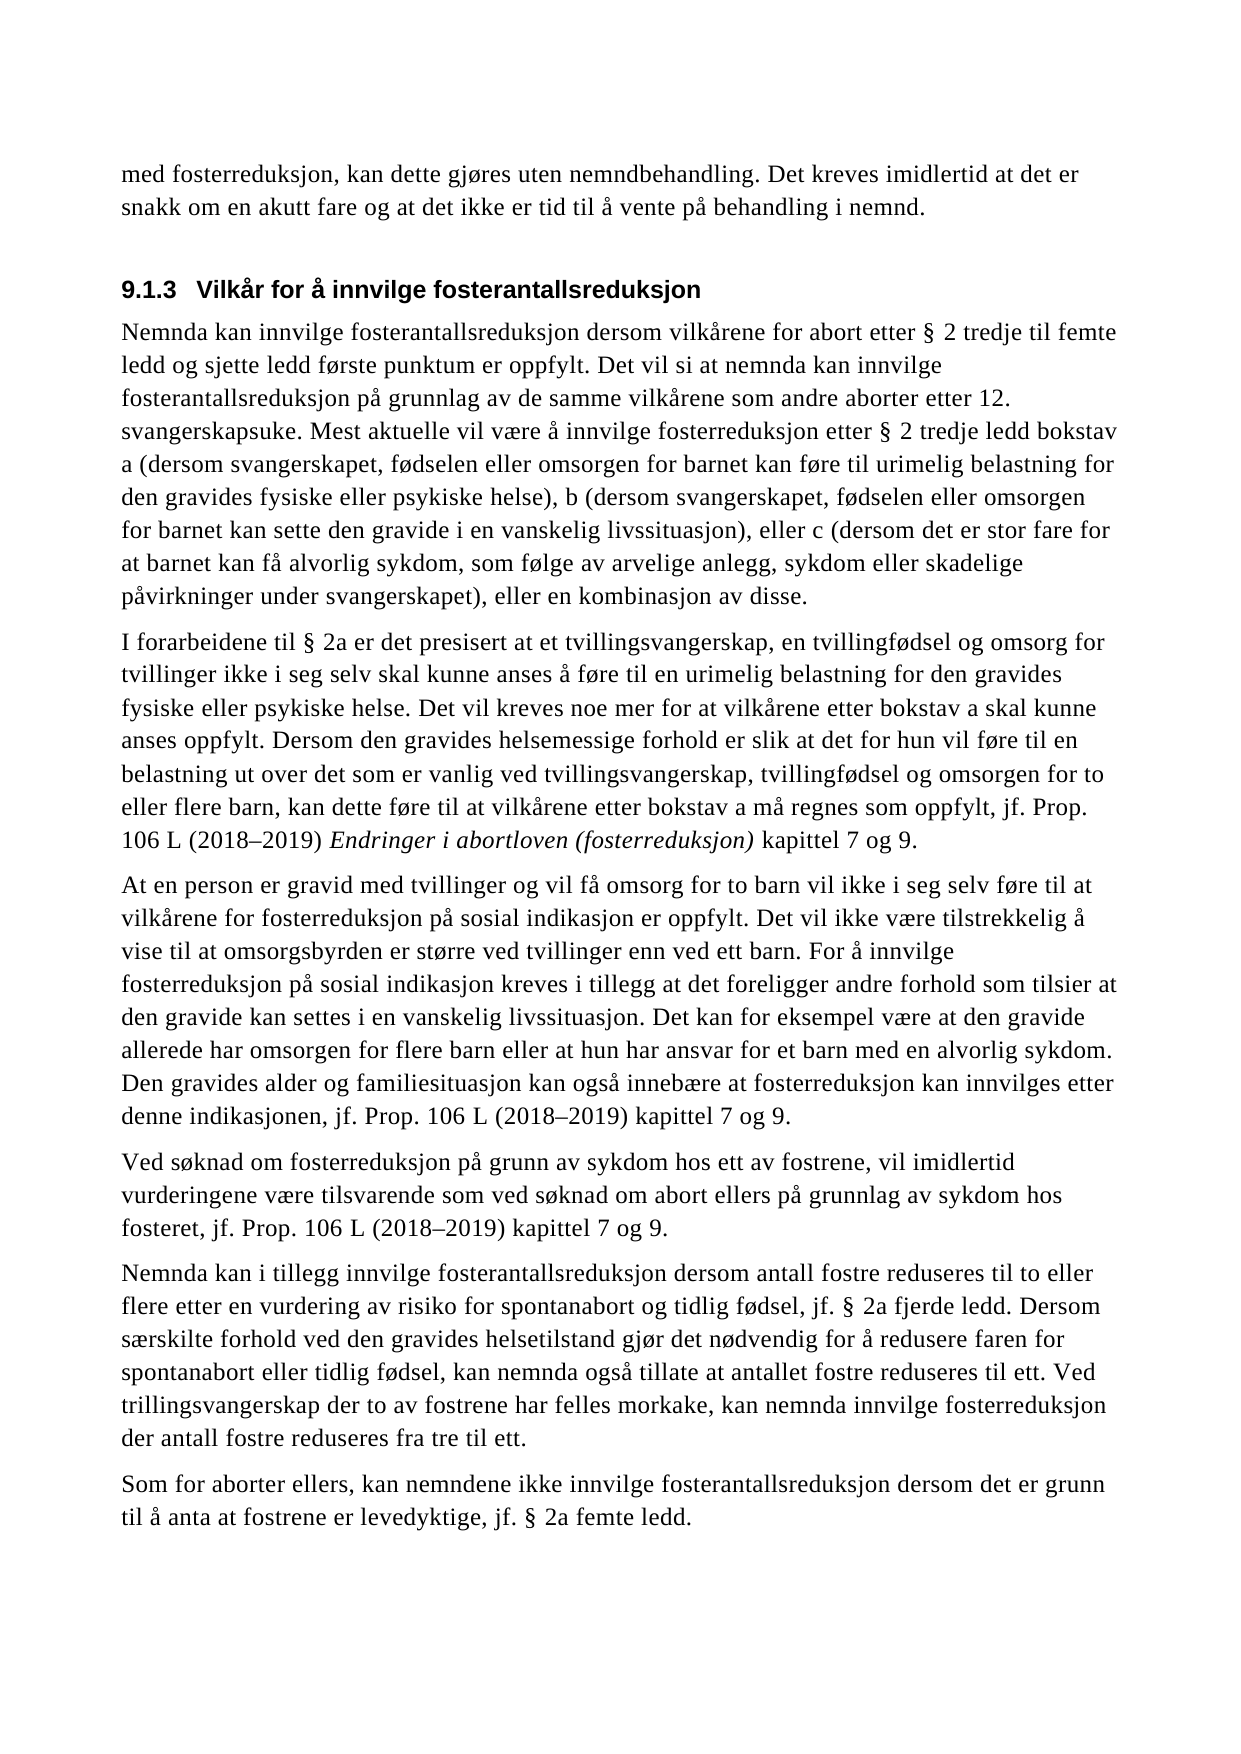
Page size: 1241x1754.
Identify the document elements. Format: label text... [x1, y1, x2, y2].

text I forarbeidene til § 2a er det presisert at et tvillingsvangerskap, en tvillingfødsel og omsorg for tvillinger ikke i seg selv skal kunne anses å føre til en urimelig belastning for den gravides fysiske eller psykiske helse. Det vil kreves noe mer for at vilkårene etter bokstav a skal kunne anses oppfylt. Dersom den gravides helsemessige forhold er slik at det for hun vil føre til en belastning ut over det som er vanlig ved tvillingsvangerskap, tvillingfødsel og omsorgen for to eller flere barn, kan dette føre til at vilkårene etter bokstav a må regnes som oppfylt, jf. Prop. 106 L (2018–2019) Endringer i abortloven (fosterreduksjon) kapittel 7 og 9. [121, 627, 1119, 853]
text Nemnda kan i tillegg innvilge fosterantallsreduksjon dersom antall fostre reduseres til to eller flere etter en vurdering av risiko for spontanabort og tidlig fødsel, jf. § 2a fjerde ledd. Dersom særskilte forhold ved den gravides helsetilstand gjør det nødvendig for å redusere faren for spontanabort eller tidlig fødsel, kan nemnda også tillate at antallet fostre reduseres til ett. Ved trillingsvangerskap der to av fostrene har felles morkake, kan nemnda innvilge fosterreduksjon der antall fostre reduseres fra tre til ett. [121, 1258, 1119, 1452]
text At en person er gravid med tvillinger og vil få omsorg for to barn vil ikke i seg selv føre til at vilkårene for fosterreduksjon på sosial indikasjon er oppfylt. Det vil ikke være tilstrekkelig å vise til at omsorgsbyrden er større ved tvillinger enn ved ett barn. For å innvilge fosterreduksjon på sosial indikasjon kreves i tillegg at det foreligger andre forhold som tilsier at den gravide kan settes i en vanskelig livssituasjon. Det kan for eksempel være at den gravide allerede har omsorgen for flere barn eller at hun har ansvar for et barn med en alvorlig sykdom. Den gravides alder og familiesituasjon kan også innebære at fosterreduksjon kan innvilges etter denne indikasjonen, jf. Prop. 106 L (2018–2019) kapittel 7 og 9. [121, 870, 1119, 1130]
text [121, 159, 1119, 221]
text Som for aborter ellers, kan nemndene ikke innvilge fosterantallsreduksjon dersom det er grunn til å anta at fostrene er levedyktige, jf. § 2a femte ledd. [121, 1469, 1119, 1531]
text Ved søknad om fosterreduksjon på grunn av sykdom hos ett av fostrene, vil imidlertid vurderingene være tilsvarende som ved søknad om abort ellers på grunnlag av sykdom hos fosteret, jf. Prop. 106 L (2018–2019) kapittel 7 og 9. [121, 1147, 1119, 1242]
subtitle Vilkår for å innvilge fosterantallsreduksjon [121, 276, 1119, 304]
text Nemnda kan innvilge fosterantallsreduksjon dersom vilkårene for abort etter § 2 tredje til femte ledd og sjette ledd første punktum er oppfylt. Det vil si at nemnda kan innvilge fosterantallsreduksjon på grunnlag av de samme vilkårene som andre aborter etter 12. svangerskapsuke. Mest aktuelle vil være å innvilge fosterreduksjon etter § 2 tredje ledd bokstav a (dersom svangerskapet, fødselen eller omsorgen for barnet kan føre til urimelig belastning for den gravides fysiske eller psykiske helse), b (dersom svangerskapet, fødselen eller omsorgen for barnet kan sette den gravide i en vanskelig livssituasjon), eller c (dersom det er stor fare for at barnet kan få alvorlig sykdom, som følge av arvelige anlegg, sykdom eller skadelige påvirkninger under svangerskapet), eller en kombinasjon av disse. [121, 317, 1119, 610]
